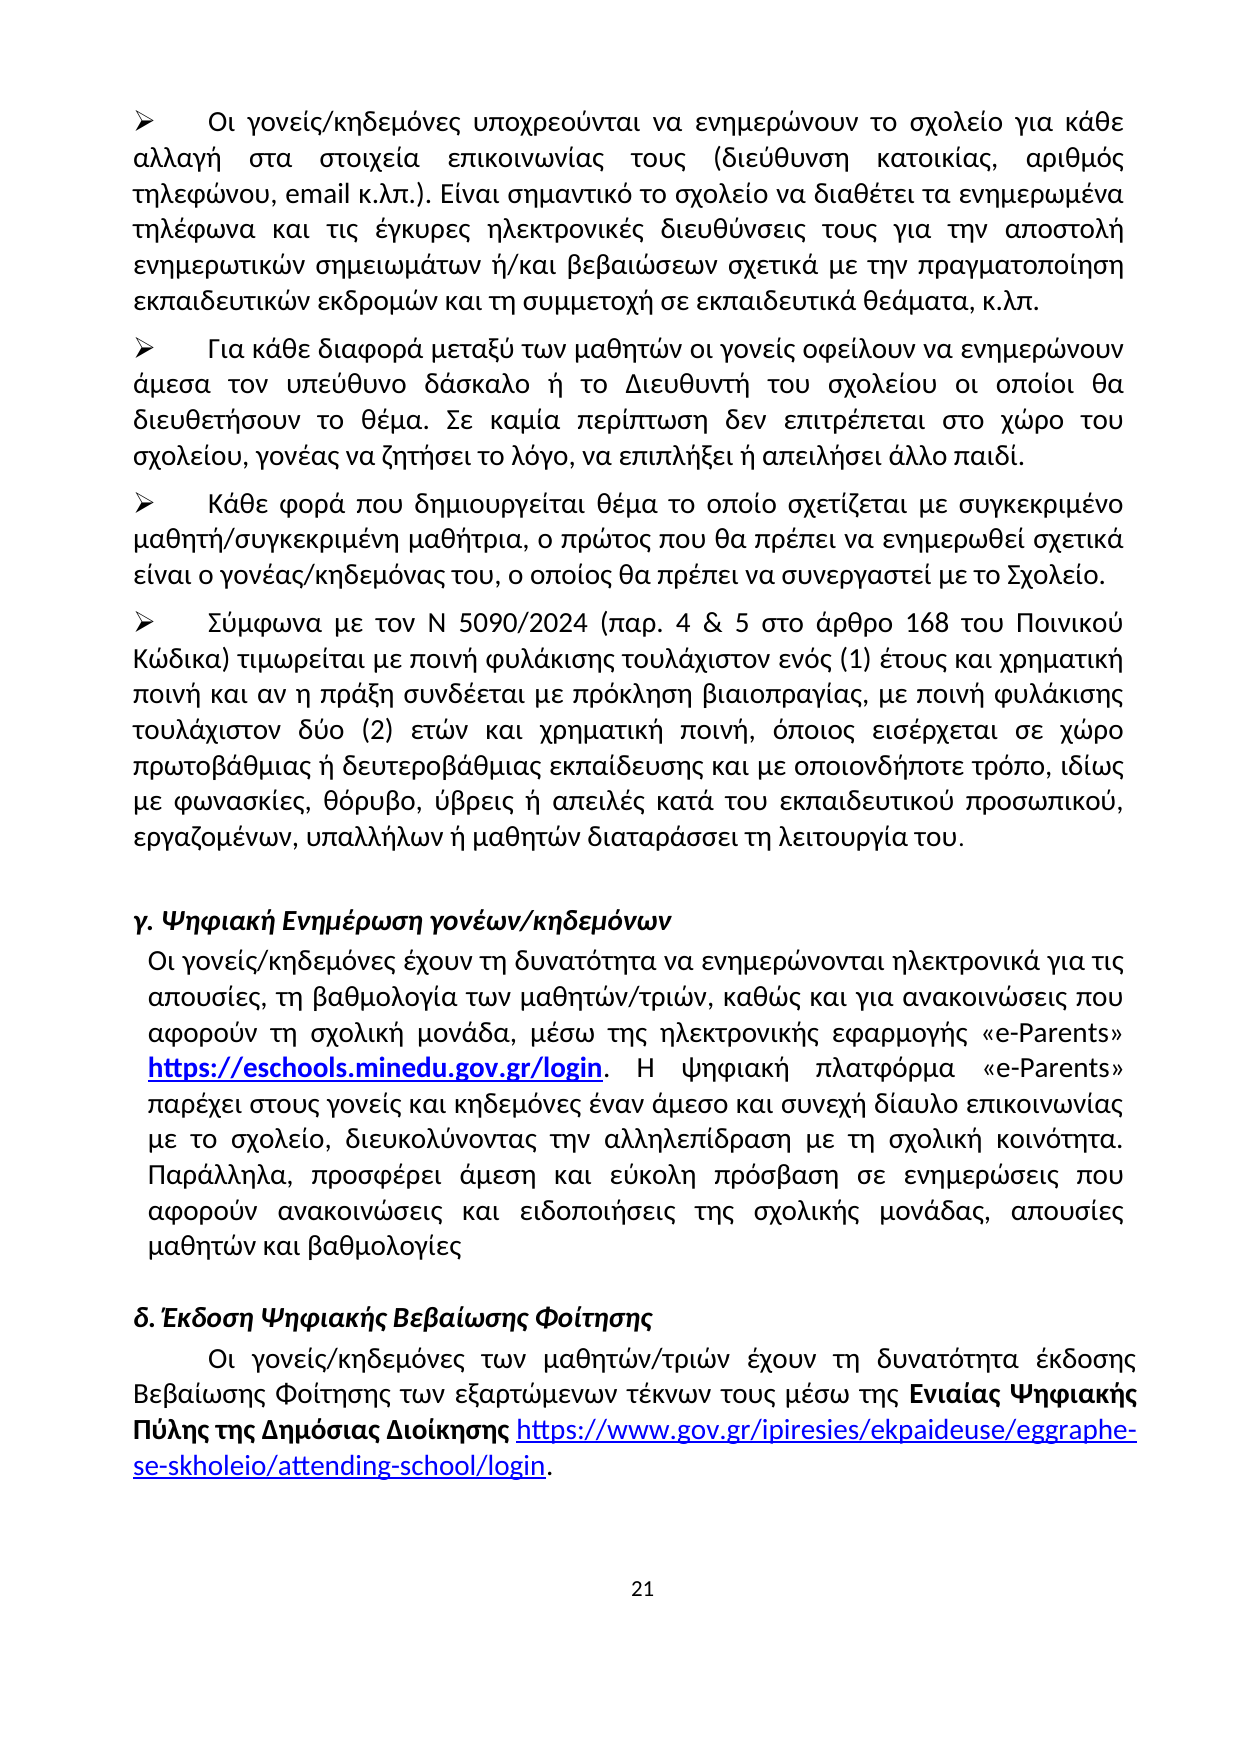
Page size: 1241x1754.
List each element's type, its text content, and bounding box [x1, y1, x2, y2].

list Σύμφωνα με τον Ν 5090/2024 (παρ. 4 & 5 στο άρθρο 168 του Ποινικού Κώδικα) τιμωρείται με ποινή φυλάκισης τουλάχιστον ενός (1) έτους και χρηματική ποινή και αν η πράξη συνδέεται με πρόκληση βιαιοπραγίας, με ποινή φυλάκισης τουλάχιστον δύο (2) ετών και χρηματική ποινή, όποιος εισέρχεται σε χώρο πρωτοβάθμιας ή δευτεροβάθμιας εκπαίδευσης και με οποιονδήποτε τρόπο, ιδίως με φωνασκίες, θόρυβο, ύβρεις ή απειλές κατά του εκπαιδευτικού προσωπικού, εργαζομένων, υπαλλήλων ή μαθητών διαταράσσει τη λειτουργία του. [133, 604, 1125, 853]
list Οι γονείς/κηδεμόνες υποχρεούνται να ενημερώνουν το σχολείο για κάθε αλλαγή στα στοιχεία επικοινωνίας τους (διεύθυνση κατοικίας, αριθμός τηλεφώνου, email κ.λπ.). Είναι σημαντικό το σχολείο να διαθέτει τα ενημερωμένα τηλέφωνα και τις έγκυρες ηλεκτρονικές διευθύνσεις τους για την αποστολή ενημερωτικών σημειωμάτων ή/και βεβαιώσεων σχετικά με την πραγματοποίηση εκπαιδευτικών εκδρομών και τη συμμετοχή σε εκπαιδευτικά θεάματα, κ.λπ. [133, 103, 1125, 317]
subtitle γ. Ψηφιακή Ενημέρωση γονέων/κηδεμόνων [133, 902, 1152, 937]
subtitle δ. Έκδοση Ψηφιακής Βεβαίωσης Φοίτησης [133, 1299, 1152, 1334]
list Για κάθε διαφορά μεταξύ των μαθητών οι γονείς οφείλουν να ενημερώνουν άμεσα τον υπεύθυνο δάσκαλο ή το Διευθυντή του σχολείου οι οποίοι θα διευθετήσουν το θέμα. Σε καμία περίπτωση δεν επιτρέπεται στο χώρο του σχολείου, γονέας να ζητήσει το λόγο, να επιπλήξει ή απειλήσει άλλο παιδί. [133, 330, 1125, 472]
list Κάθε φορά που δημιουργείται θέμα το οποίο σχετίζεται με συγκεκριμένο μαθητή/συγκεκριμένη μαθήτρια, ο πρώτος που θα πρέπει να ενημερωθεί σχετικά είναι ο γονέας/κηδεμόνας του, ο οποίος θα πρέπει να συνεργαστεί με το Σχολείο. [133, 485, 1125, 592]
text Οι γονείς/κηδεμόνες έχουν τη δυνατότητα να ενημερώνονται ηλεκτρονικά για τις απουσίες, τη βαθμολογία των μαθητών/τριών, καθώς και για ανακοινώσεις που αφορούν τη σχολική μονάδα, μέσω της ηλεκτρονικής εφαρμογής «e-Parents» https://eschools.minedu.gov.gr/login. Η ψηφιακή πλατφόρμα «e-Parents» παρέχει στους γονείς και κηδεμόνες έναν άμεσο και συνεχή δίαυλο επικοινωνίας με το σχολείο, διευκολύνοντας την αλληλεπίδραση με τη σχολική κοινότητα. Παράλληλα, προσφέρει άμεση και εύκολη πρόσβαση σε ενημερώσεις που αφορούν ανακοινώσεις και ειδοποιήσεις της σχολικής μονάδας, απουσίες μαθητών και βαθμολογίες [148, 942, 1125, 1263]
text Οι γονείς/κηδεμόνες των μαθητών/τριών έχουν τη δυνατότητα έκδοσης Βεβαίωσης Φοίτησης των εξαρτώμενων τέκνων τους μέσω της Ενιαίας Ψηφιακής Πύλης της Δημόσιας Διοίκησης https://www.gov.gr/ipiresies/ekpaideuse/eggraphe-se-skholeio/attending-school/login. [133, 1340, 1137, 1482]
